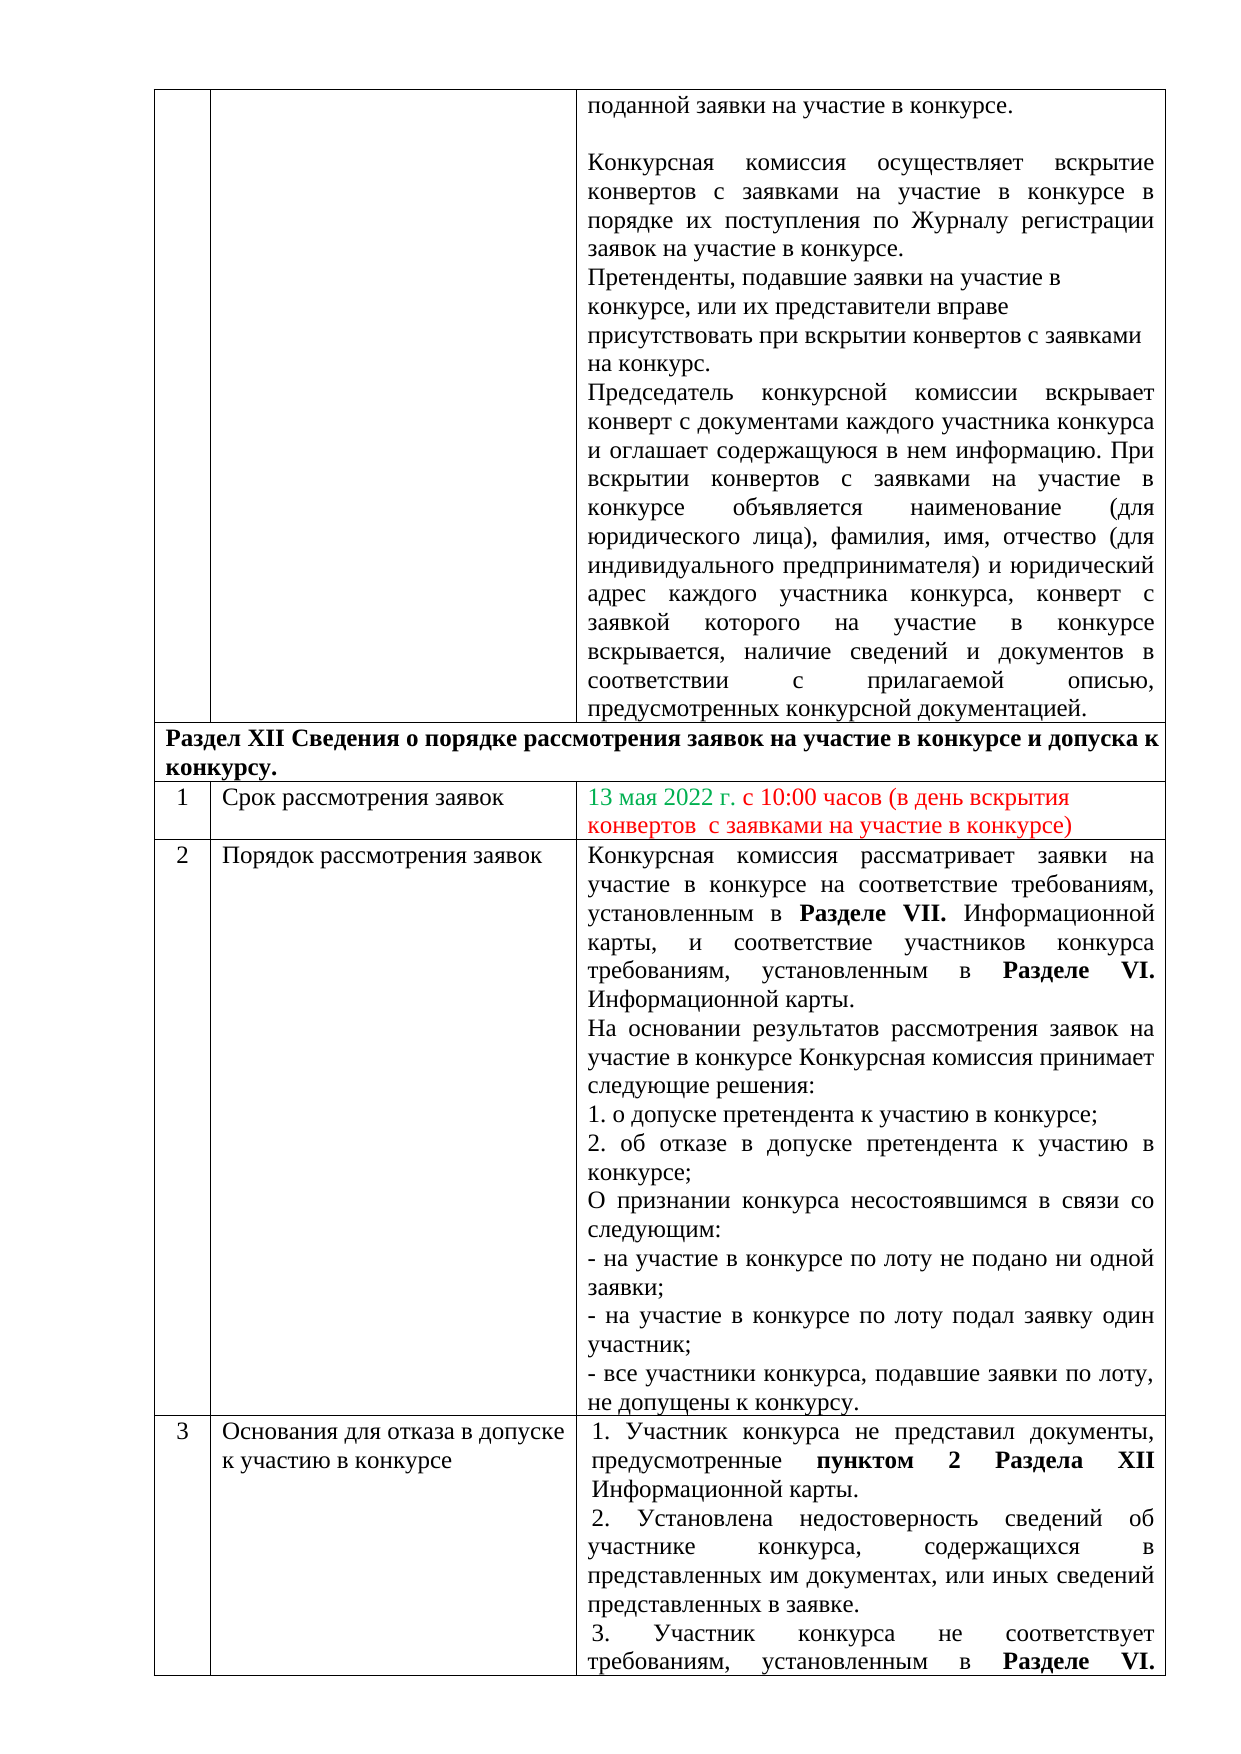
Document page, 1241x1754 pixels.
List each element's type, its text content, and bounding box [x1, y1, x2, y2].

table_cell 1 [155, 782, 210, 839]
table_cell 13 мая 2022 г. с 10:00 часов (в день вскрытия конвертов с заявками на участие в конкурсе) [577, 782, 1165, 839]
table_cell Конкурсная комиссия рассматривает заявки на участие в конкурсе на соответствие требованиям, установленным в Разделе VII. Информационной карты, и соответствие участников конкурса требованиям, установленным в Разделе VI. Информационной карты. На основании результатов рассмотрения заявок на участие в конкурсе Конкурсная комиссия принимает следующие решения: 1. о допуске претендента к участию в конкурсе; 2. об отказе в допуске претендента к участию в конкурсе; О признании конкурса несостоявшимся в связи со следующим: - на участие в конкурсе по лоту не подано ни одной заявки; - на участие в конкурсе по лоту подал заявку один участник; - все участники конкурса, подавшие заявки по лоту, не допущены к конкурсу. [577, 840, 1165, 1415]
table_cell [577, 90, 1165, 722]
table_cell 3 [155, 1416, 210, 1675]
table_cell 2 [155, 840, 210, 1415]
table_cell Раздел XII Сведения о порядке рассмотрения заявок на участие в конкурсе и допуска к конкурсу. [155, 723, 1165, 781]
table_cell 3 [155, 90, 210, 722]
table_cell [211, 90, 576, 722]
table_cell Порядок рассмотрения заявок [211, 840, 576, 1415]
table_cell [577, 1416, 1165, 1675]
table_cell Срок рассмотрения заявок [211, 782, 576, 839]
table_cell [211, 1416, 576, 1675]
